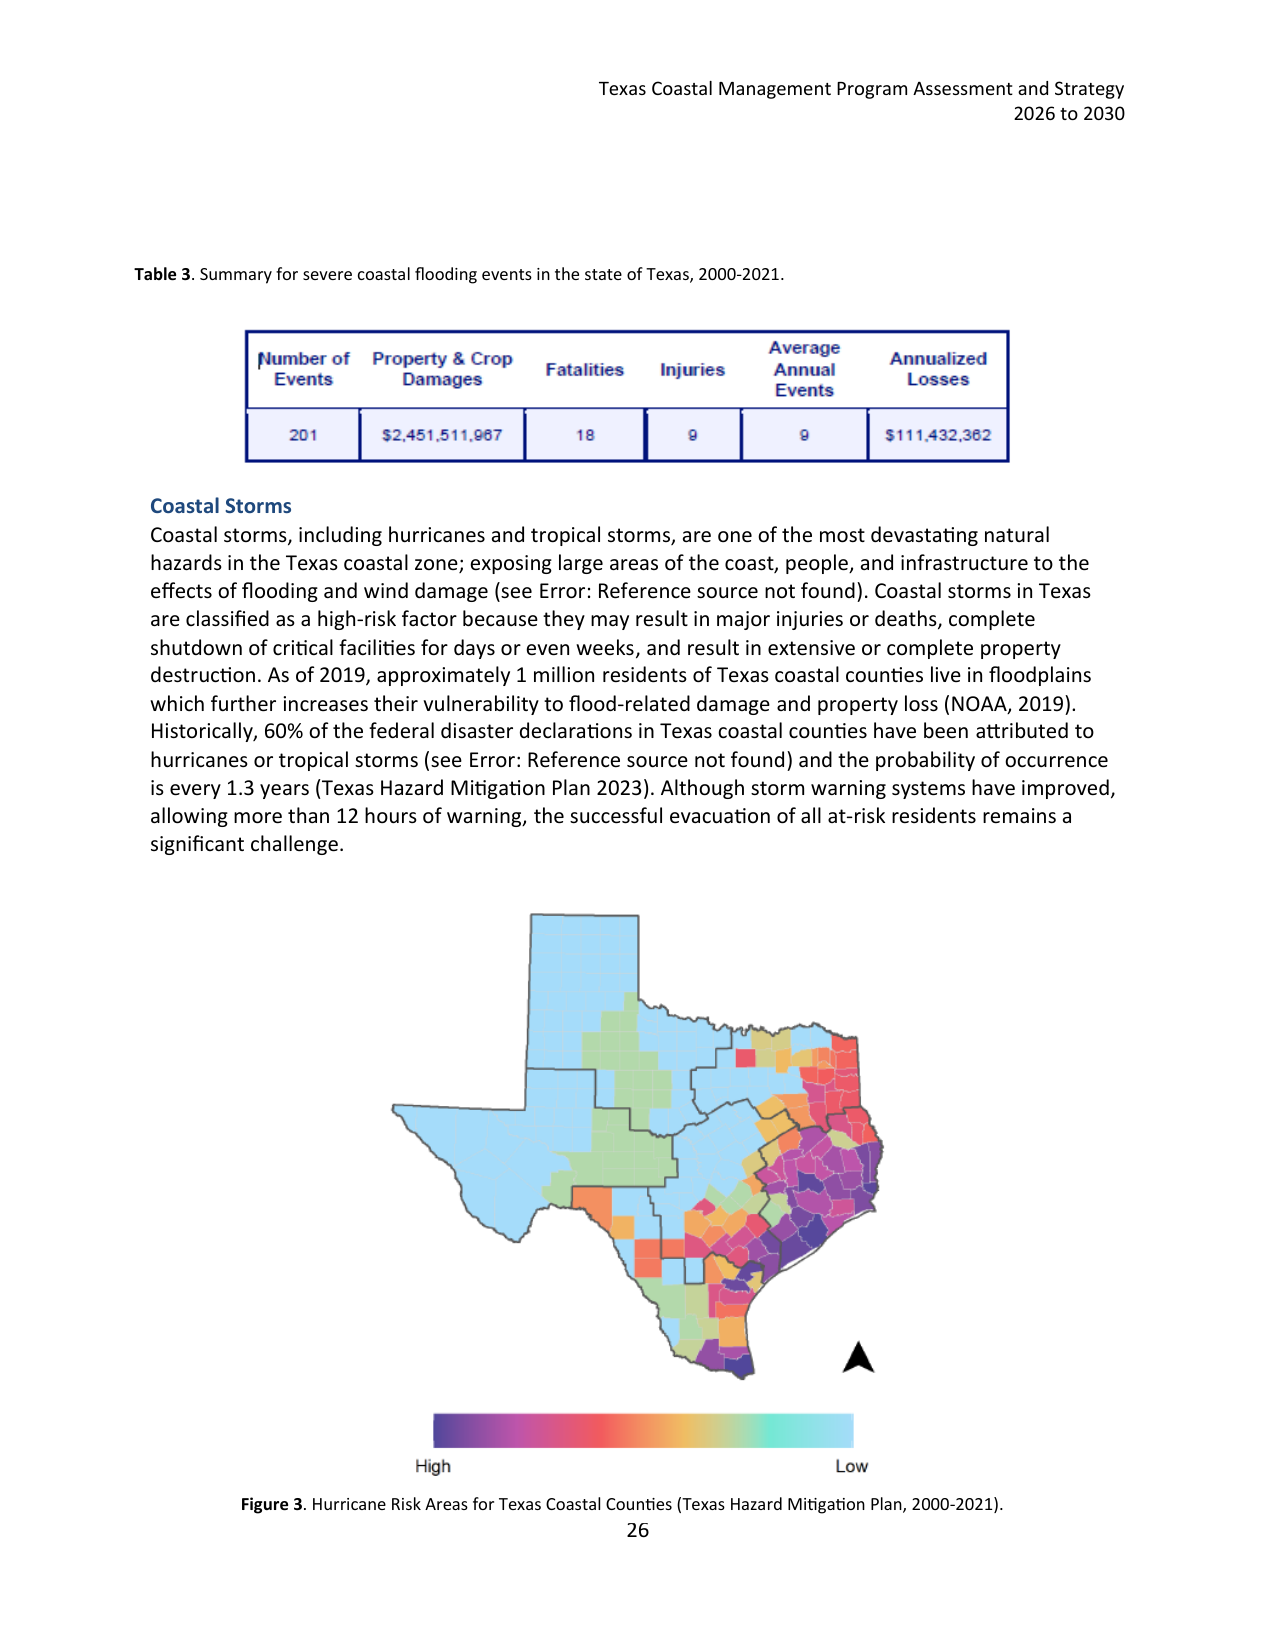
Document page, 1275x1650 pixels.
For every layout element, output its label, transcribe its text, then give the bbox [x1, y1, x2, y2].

picture [335, 899, 936, 1480]
picture [212, 324, 1031, 480]
text Coastal Storms [150, 491, 1125, 519]
